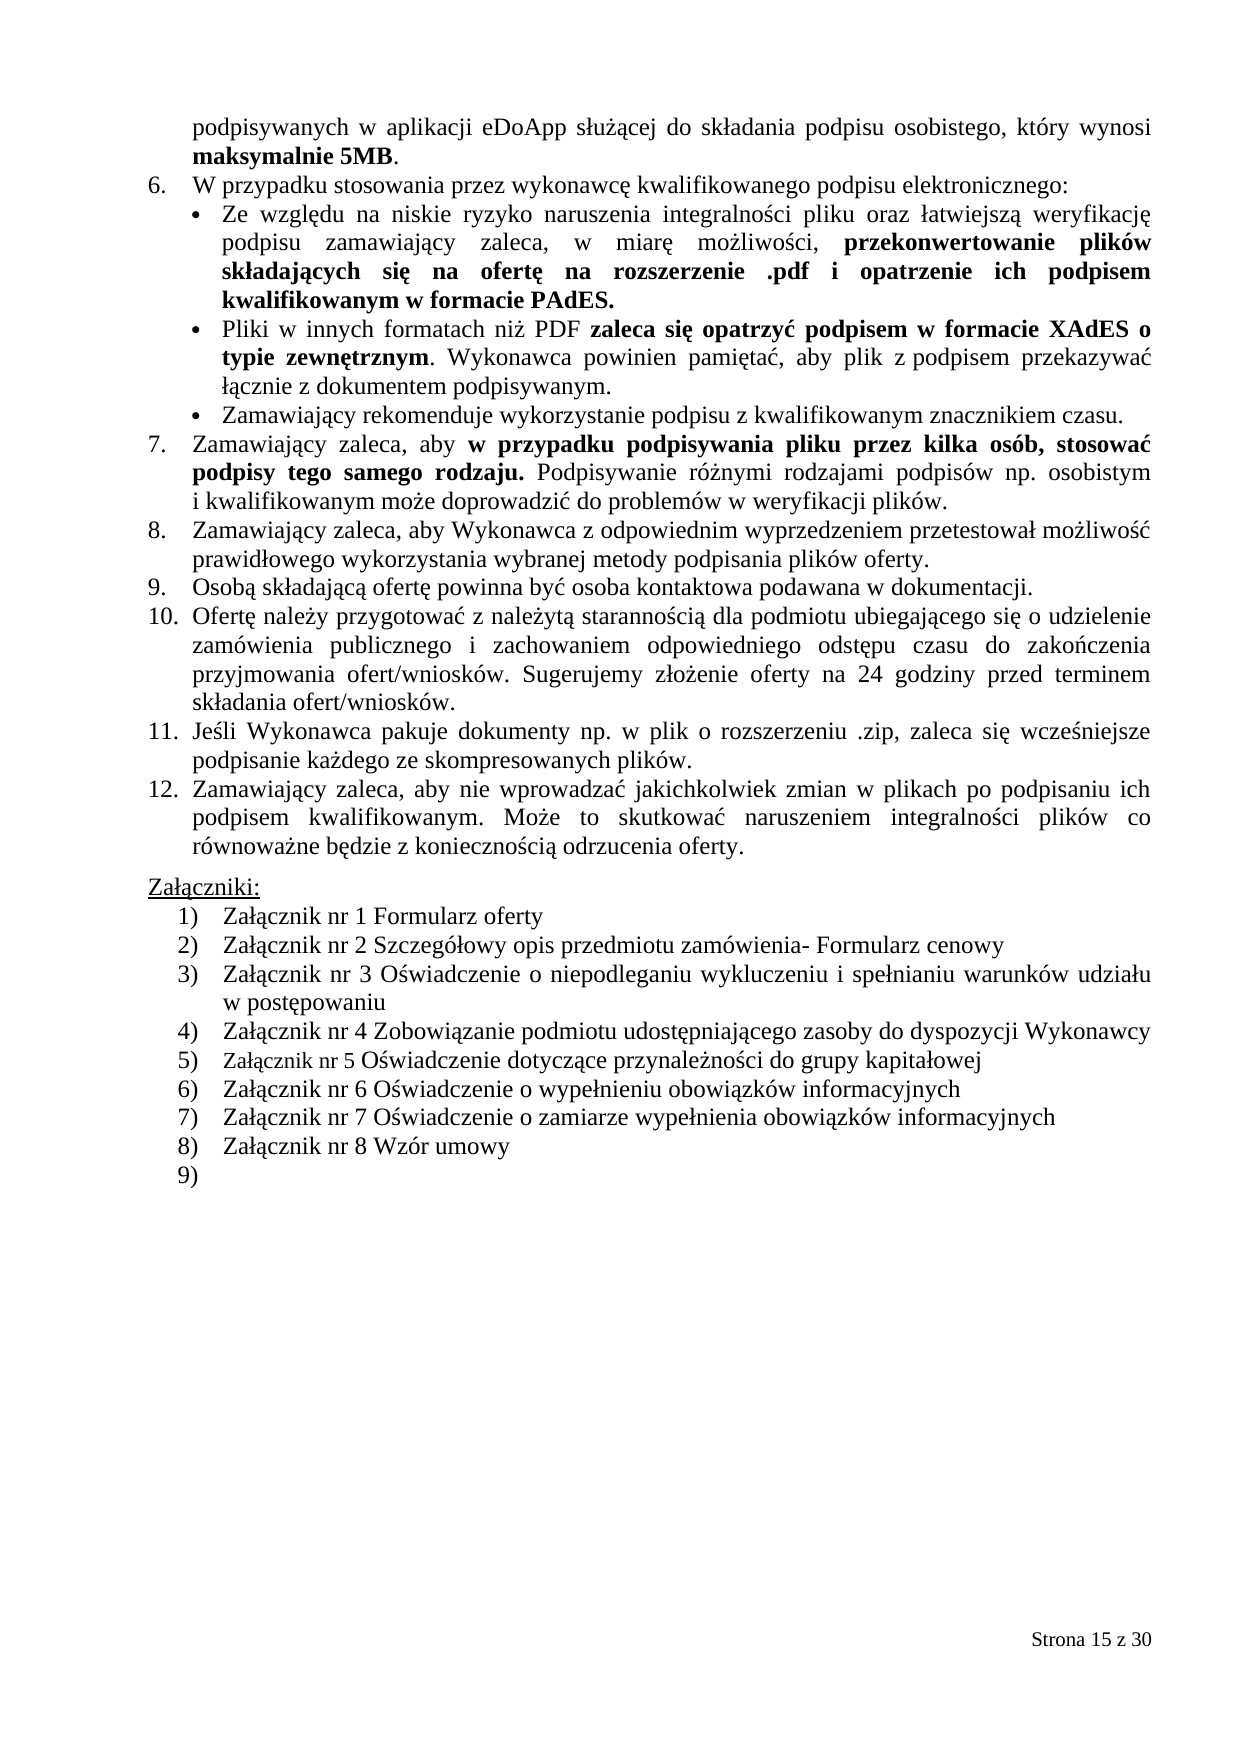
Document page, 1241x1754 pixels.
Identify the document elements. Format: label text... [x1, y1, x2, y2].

list Zamawiający zaleca, aby w przypadku podpisywania pliku przez kilka osób, stosować podpisy tego samego rodzaju. Podpisywanie różnymi rodzajami podpisów np. osobistym i kwalifikowanym może doprowadzić do problemów w weryfikacji plików. [148, 429, 1152, 515]
list Załącznik nr 1 Formularz oferty [177, 901, 1152, 930]
list Ofertę należy przygotować z należytą starannością dla podmiotu ubiegającego się o udzielenie zamówienia publicznego i zachowaniem odpowiedniego odstępu czasu do zakończenia przyjmowania ofert/wniosków. Sugerujemy złożenie oferty na 24 godziny przed terminem składania ofert/wniosków. [148, 601, 1152, 716]
list Załącznik nr 4 Zobowiązanie podmiotu udostępniającego zasoby do dyspozycji Wykonawcy [177, 1016, 1152, 1045]
list Załącznik nr 6 Oświadczenie o wypełnieniu obowiązków informacyjnych [177, 1074, 1152, 1102]
list Osobą składającą ofertę powinna być osoba kontaktowa podawana w dokumentacji. [148, 572, 1152, 601]
list Jeśli Wykonawca pakuje dokumenty np. w plik o rozszerzeniu .zip, zaleca się wcześniejsze podpisanie każdego ze skompresowanych plików. [148, 716, 1152, 774]
list Załącznik nr 7 Oświadczenie o zamiarze wypełnienia obowiązków informacyjnych [177, 1102, 1152, 1131]
list Zamawiający zaleca, aby nie wprowadzać jakichkolwiek zmian w plikach po podpisaniu ich podpisem kwalifikowanym. Może to skutkować naruszeniem integralności plików co równoważne będzie z koniecznością odrzucenia oferty. [148, 774, 1152, 860]
list Załącznik nr 5 Oświadczenie dotyczące przynależności do grupy kapitałowej [177, 1045, 1152, 1074]
list Zamawiający rekomenduje wykorzystanie podpisu z kwalifikowanym znacznikiem czasu. [192, 400, 1152, 429]
list Załącznik nr 2 Szczegółowy opis przedmiotu zamówienia- Formularz cenowy [177, 930, 1152, 959]
list Załącznik nr 8 Wzór umowy [177, 1131, 1152, 1160]
list Zamawiający zaleca, aby Wykonawca z odpowiednim wyprzedzeniem przetestował możliwość prawidłowego wykorzystania wybranej metody podpisania plików oferty. [148, 515, 1152, 572]
text Załączniki: [148, 872, 1152, 901]
list W przypadku stosowania przez wykonawcę kwalifikowanego podpisu elektronicznego: [148, 170, 1152, 199]
list Załącznik nr 3 Oświadczenie o niepodleganiu wykluczeniu i spełnianiu warunków udziału w postępowaniu [177, 959, 1152, 1016]
list Pliki w innych formatach niż PDF zaleca się opatrzyć podpisem w formacie XAdES o typie zewnętrznym. Wykonawca powinien pamiętać, aby plik z podpisem przekazywać łącznie z dokumentem podpisywanym. [192, 314, 1152, 400]
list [148, 112, 1152, 170]
list Ze względu na niskie ryzyko naruszenia integralności pliku oraz łatwiejszą weryfikację podpisu zamawiający zaleca, w miarę możliwości, przekonwertowanie plików składających się na ofertę na rozszerzenie .pdf i opatrzenie ich podpisem kwalifikowanym w formacie PAdES. [192, 199, 1152, 314]
